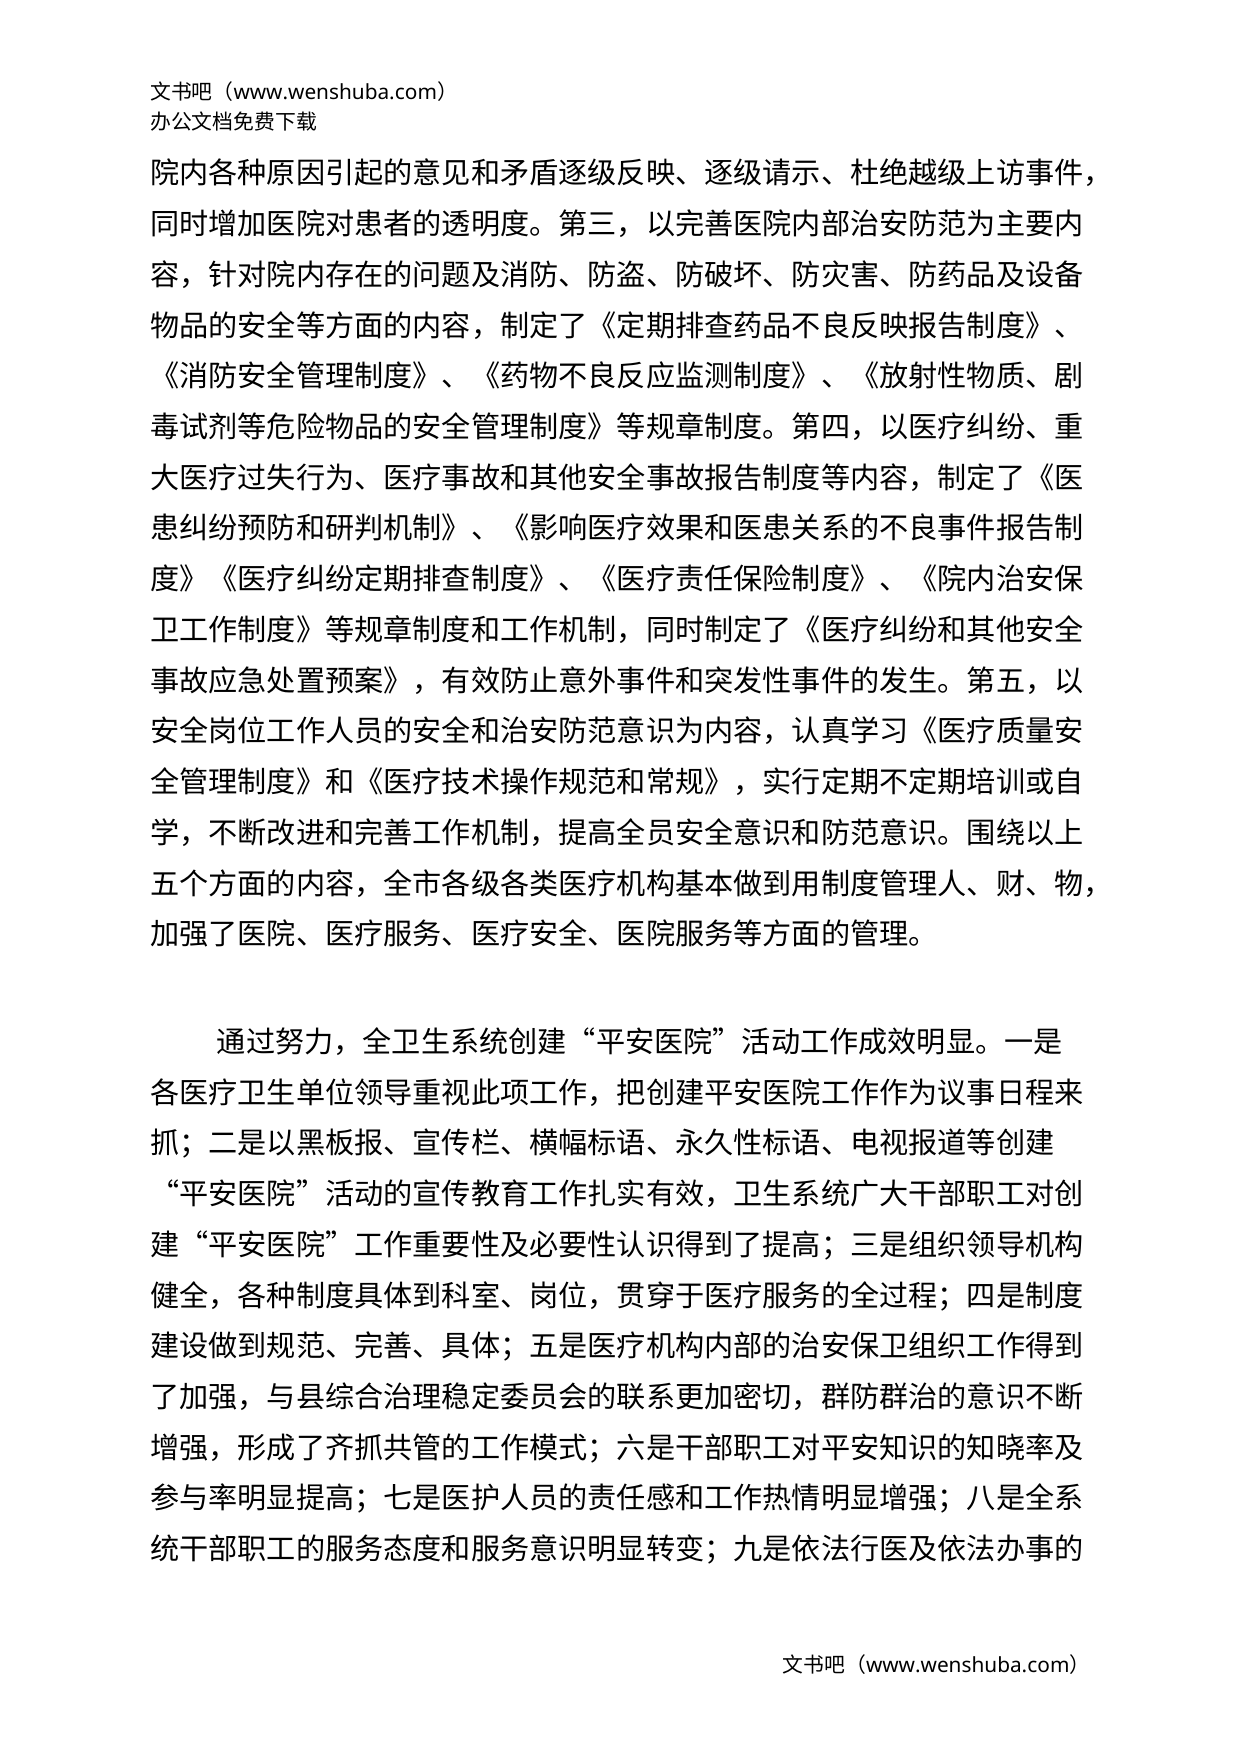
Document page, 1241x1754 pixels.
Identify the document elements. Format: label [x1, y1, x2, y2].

text [150, 1018, 1090, 1568]
text [150, 150, 1090, 953]
